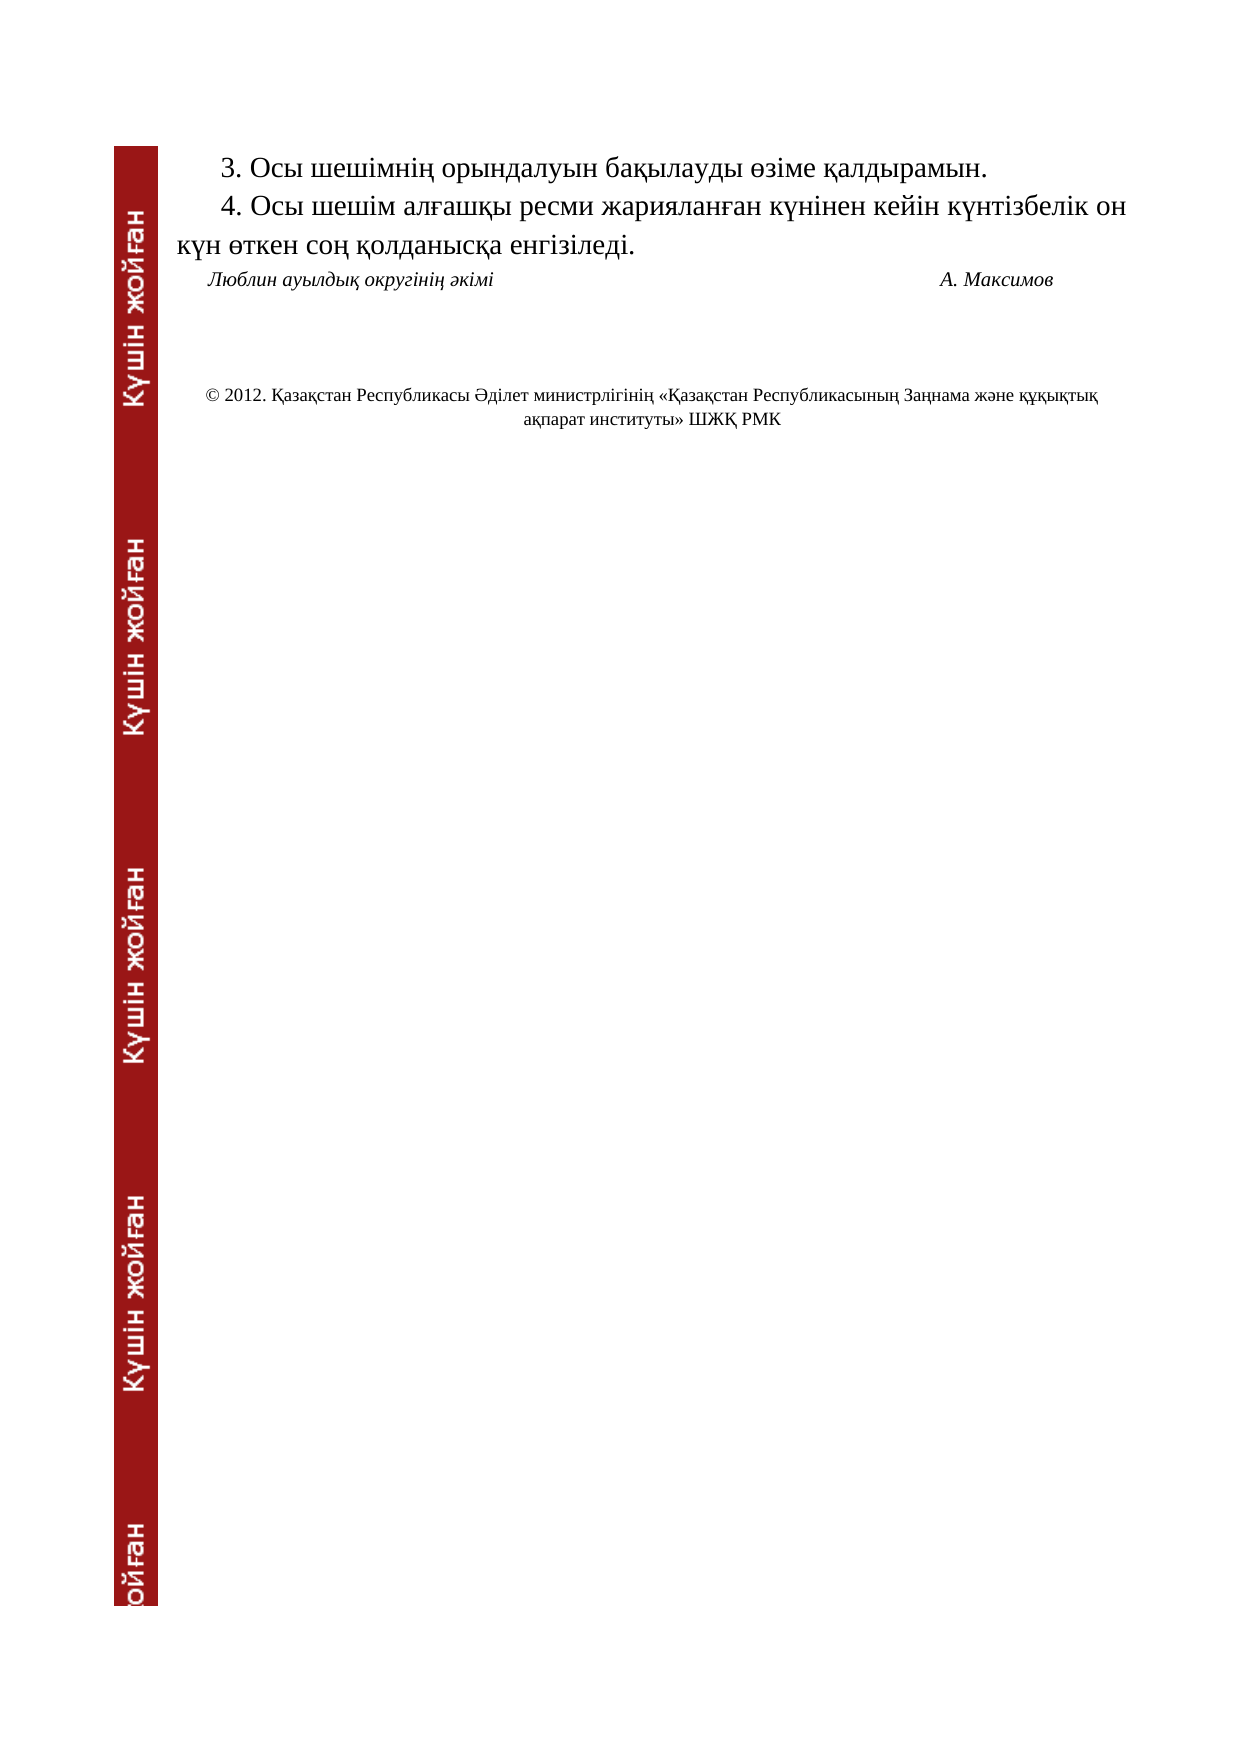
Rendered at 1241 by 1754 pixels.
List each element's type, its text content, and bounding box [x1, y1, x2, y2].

picture [114, 430, 158, 1606]
text 4. Осы шешім алғашқы ресми жарияланған күнінен кейін күнтізбелік он күн өткен соң қолданысқа енгізіледі. [112, 188, 1128, 261]
picture [114, 146, 158, 150]
picture [114, 297, 158, 383]
text 3. Осы шешімнің орындалуын бақылауды өзіме қалдырамын. [112, 150, 1128, 183]
picture [114, 261, 158, 266]
table_header Люблин ауылдық округінің әкімі [101, 266, 939, 297]
text © 2012. Қазақстан Республикасы Әділет министрлігінің «Қазақстан Республикасының Заңнама және құқықтық ақпарат институты» ШЖҚ РМК [112, 383, 1128, 430]
picture [114, 183, 158, 188]
table_header А. Максимов [939, 266, 1240, 297]
